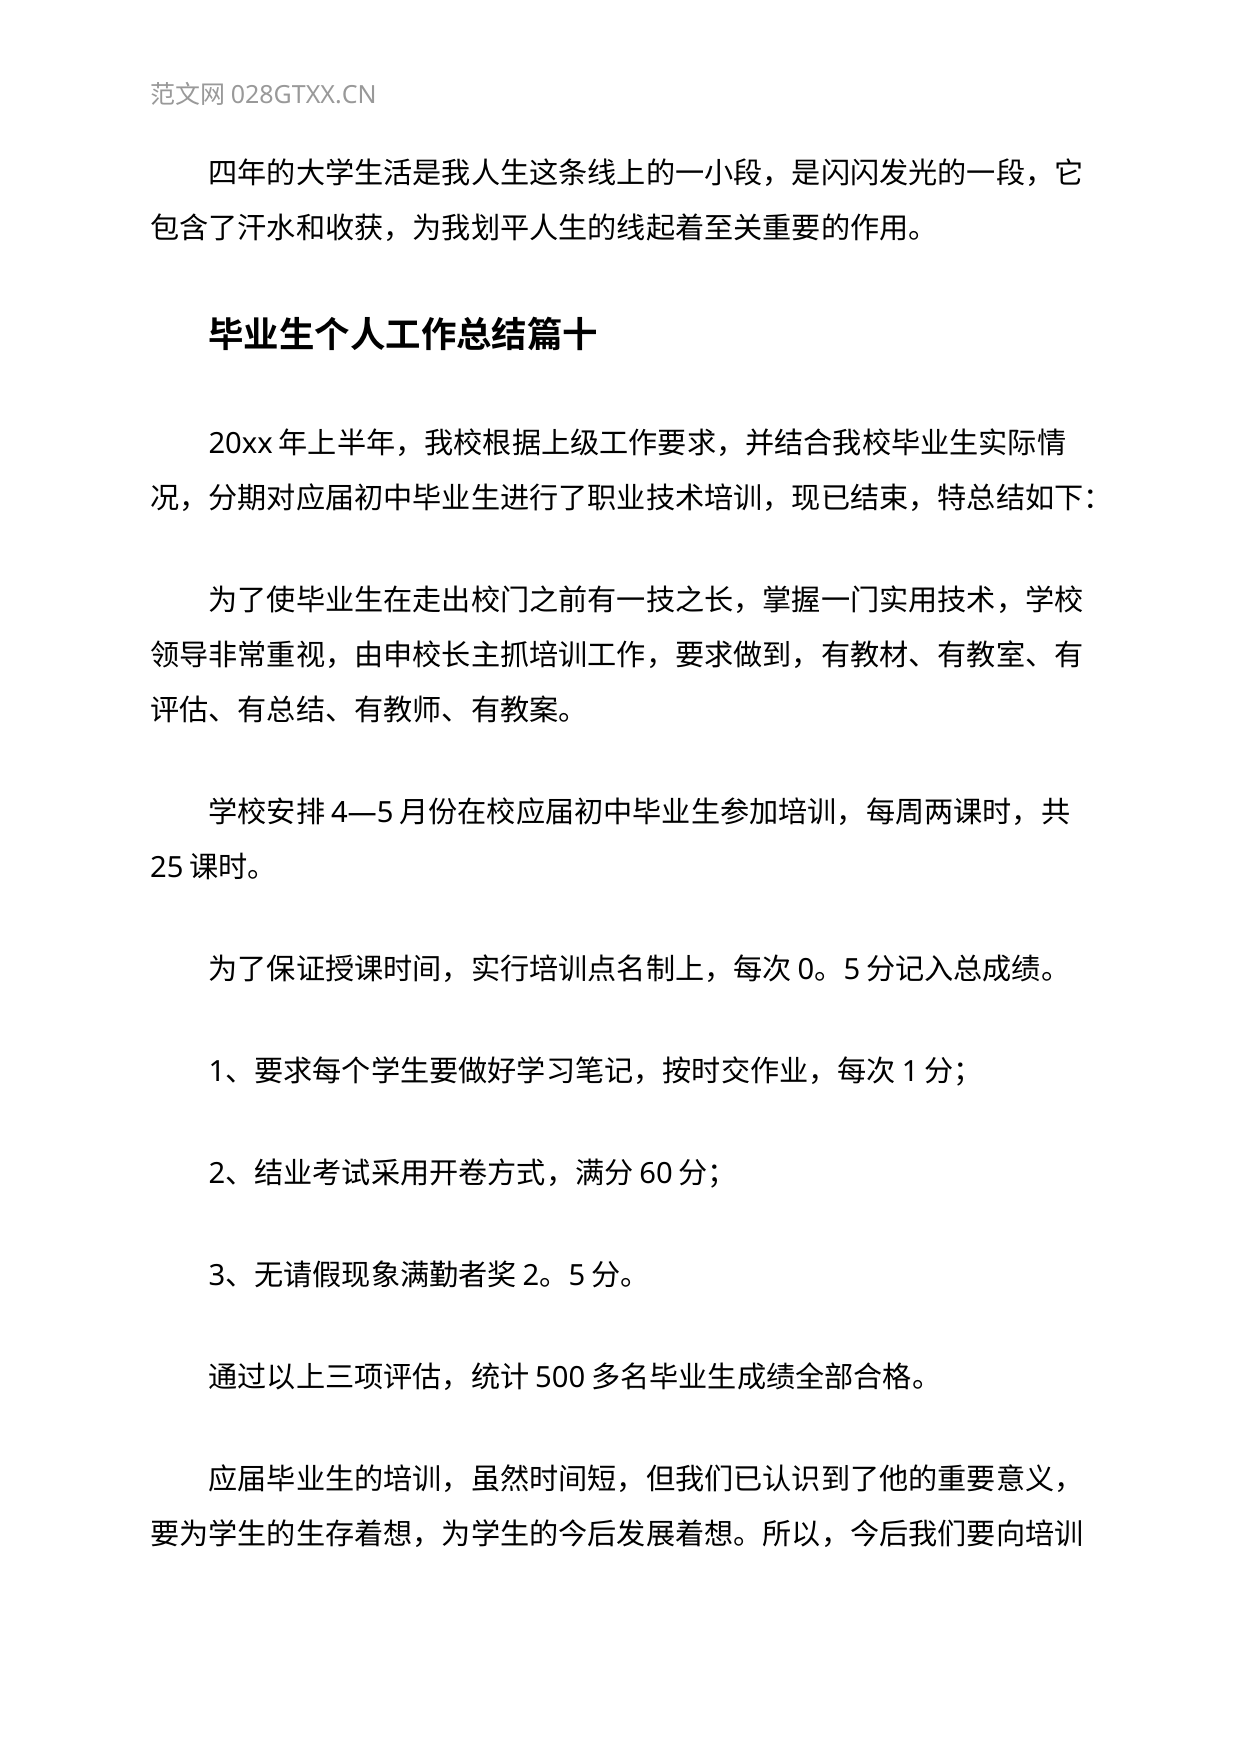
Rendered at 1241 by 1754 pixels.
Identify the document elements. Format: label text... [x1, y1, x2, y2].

text 学校安排4—5月份在校应届初中毕业生参加培训，每周两课时，共25课时。 [150, 788, 1090, 886]
text 为了使毕业生在走出校门之前有一技之长，掌握一门实用技术，学校领导非常重视，由申校长主抓培训工作，要求做到，有教材、有教室、有评估、有总结、有教师、有教案。 [150, 577, 1090, 729]
text 四年的大学生活是我人生这条线上的一小段，是闪闪发光的一段，它包含了汗水和收获，为我划平人生的线起着至关重要的作用。 [150, 150, 1090, 247]
text 2、结业考试采用开卷方式，满分60分； [150, 1149, 1090, 1192]
text 3、无请假现象满勤者奖2。5分。 [150, 1251, 1090, 1294]
text 20xx年上半年，我校根据上级工作要求，并结合我校毕业生实际情况，分期对应届初中毕业生进行了职业技术培训，现已结束，特总结如下： [150, 420, 1090, 517]
text 通过以上三项评估，统计500多名毕业生成绩全部合格。 [150, 1353, 1090, 1396]
text 1、要求每个学生要做好学习笔记，按时交作业，每次1分； [150, 1047, 1090, 1090]
text 为了保证授课时间，实行培训点名制上，每次0。5分记入总成绩。 [150, 945, 1090, 988]
text 毕业生个人工作总结篇十 [150, 307, 1090, 358]
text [150, 1455, 1090, 1552]
